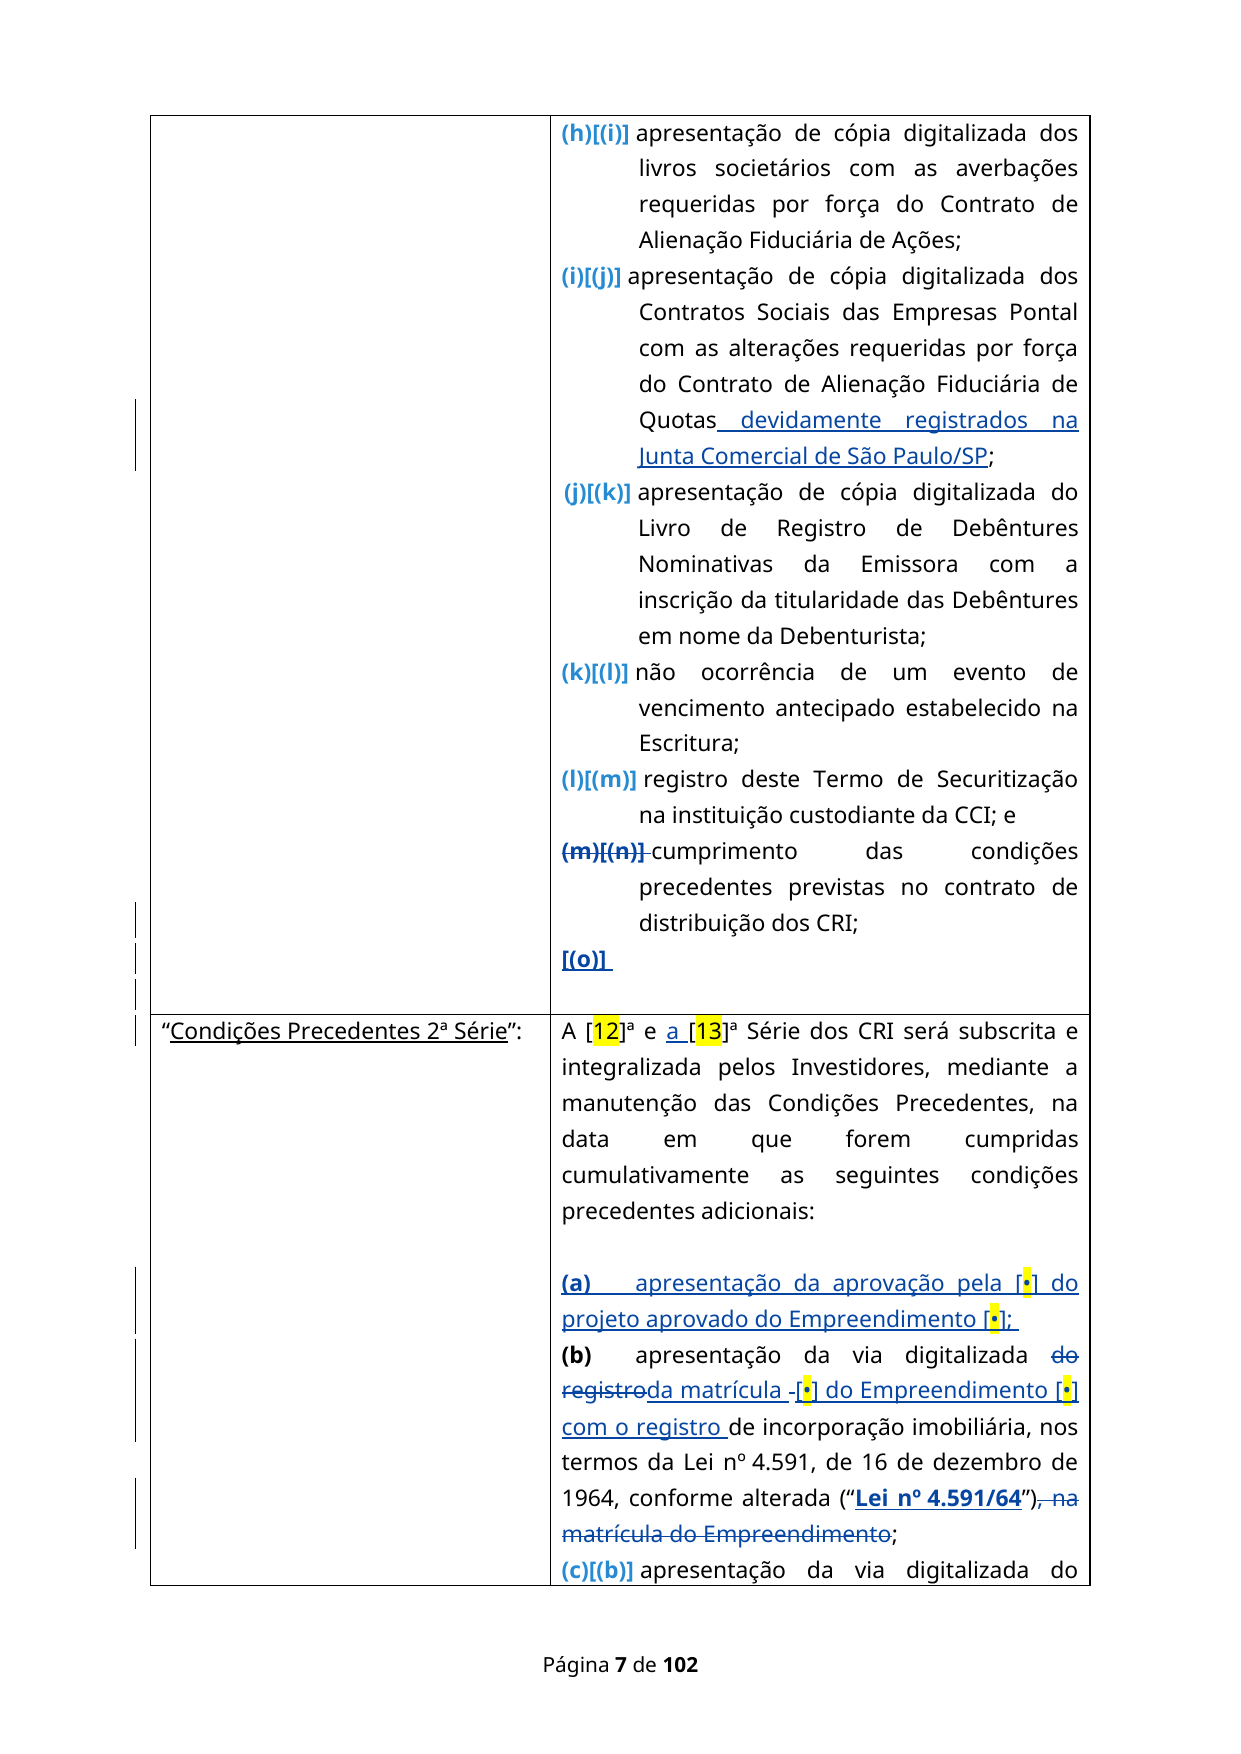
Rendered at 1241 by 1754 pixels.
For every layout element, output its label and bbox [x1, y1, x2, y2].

table_cell [551, 116, 1089, 1014]
table_cell [151, 1015, 550, 1585]
table_cell [551, 1015, 1089, 1585]
table_cell [151, 116, 550, 1014]
